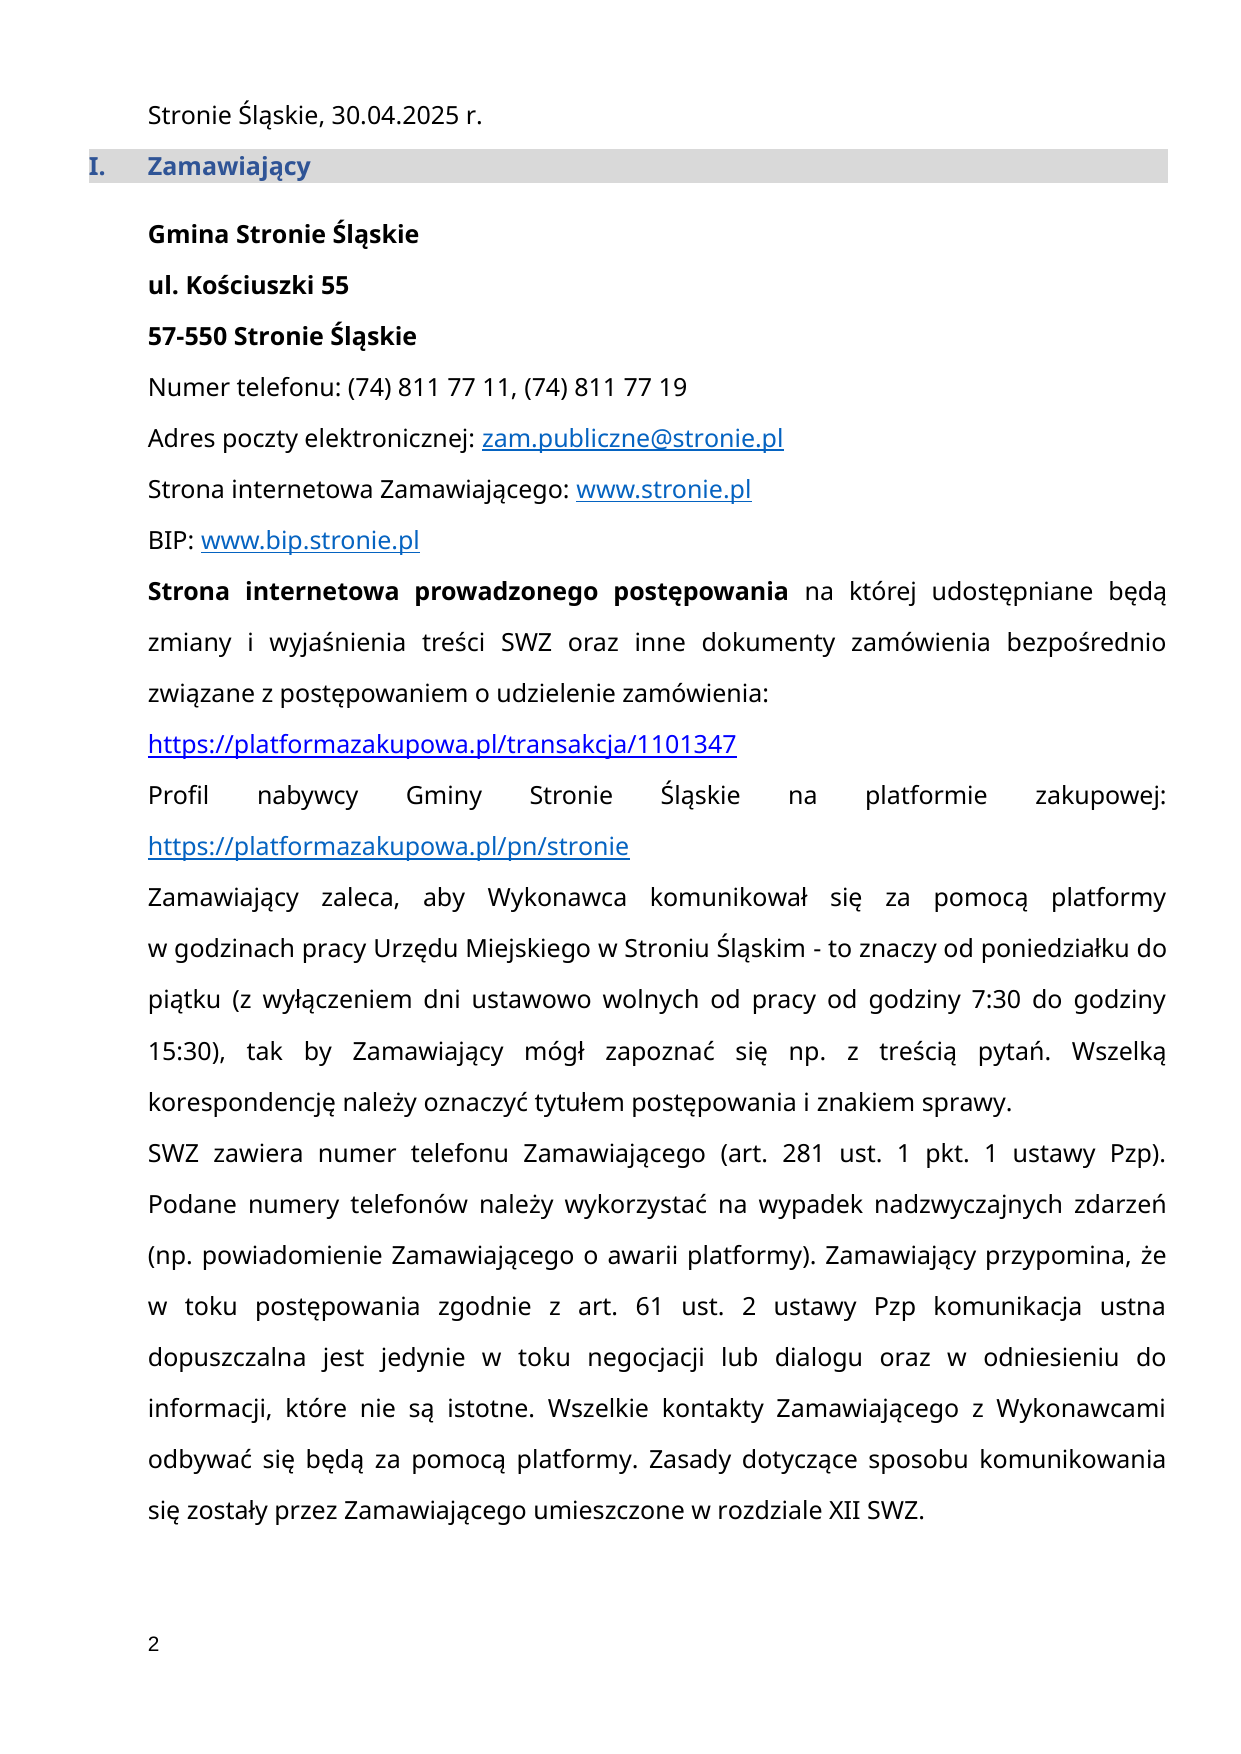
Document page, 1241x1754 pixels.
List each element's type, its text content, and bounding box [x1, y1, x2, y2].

text Numer telefonu: (74) 811 77 11, (74) 811 77 19 [148, 370, 1168, 404]
text SWZ zawiera numer telefonu Zamawiającego (art. 281 ust. 1 pkt. 1 ustawy Pzp). Podane numery telefonów należy wykorzystać na wypadek nadzwyczajnych zdarzeń (np. powiadomienie Zamawiającego o awarii platformy). Zamawiający przypomina, że w toku postępowania zgodnie z art. 61 ust. 2 ustawy Pzp komunikacja ustna dopuszczalna jest jedynie w toku negocjacji lub dialogu oraz w odniesieniu do informacji, które nie są istotne. Wszelkie kontakty Zamawiającego z Wykonawcami odbywać się będą za pomocą platformy. Zasady dotyczące sposobu komunikowania się zostały przez Zamawiającego umieszczone w rozdziale XII SWZ. [148, 1135, 1168, 1527]
text https://platformazakupowa.pl/transakcja/1101347 [148, 727, 1168, 761]
text Strona internetowa prowadzonego postępowania na której udostępniane będą zmiany i wyjaśnienia treści SWZ oraz inne dokumenty zamówienia bezpośrednio związane z postępowaniem o udzielenie zamówienia: [148, 574, 1168, 710]
text Strona internetowa Zamawiającego: www.stronie.pl [148, 472, 1168, 506]
text Stronie Śląskie, 30.04.2025 r. [148, 98, 1168, 132]
text 57-550 Stronie Śląskie [148, 319, 1168, 353]
list Zamawiający [89, 149, 1168, 183]
text Zamawiający zaleca, aby Wykonawca komunikował się za pomocą platformy w godzinach pracy Urzędu Miejskiego w Stroniu Śląskim - to znaczy od poniedziałku do piątku (z wyłączeniem dni ustawowo wolnych od pracy od godziny 7:30 do godziny 15:30), tak by Zamawiający mógł zapoznać się np. z treścią pytań. Wszelką korespondencję należy oznaczyć tytułem postępowania i znakiem sprawy. [148, 880, 1168, 1118]
text ul. Kościuszki 55 [148, 268, 1168, 302]
text Gmina Stronie Śląskie [148, 217, 1168, 251]
text Profil nabywcy Gminy Stronie Śląskie na platformie zakupowej: https://platformazakupowa.pl/pn/stronie [148, 778, 1168, 863]
text BIP: www.bip.stronie.pl [148, 523, 1168, 557]
text Adres poczty elektronicznej: zam.publiczne@stronie.pl [148, 421, 1168, 455]
